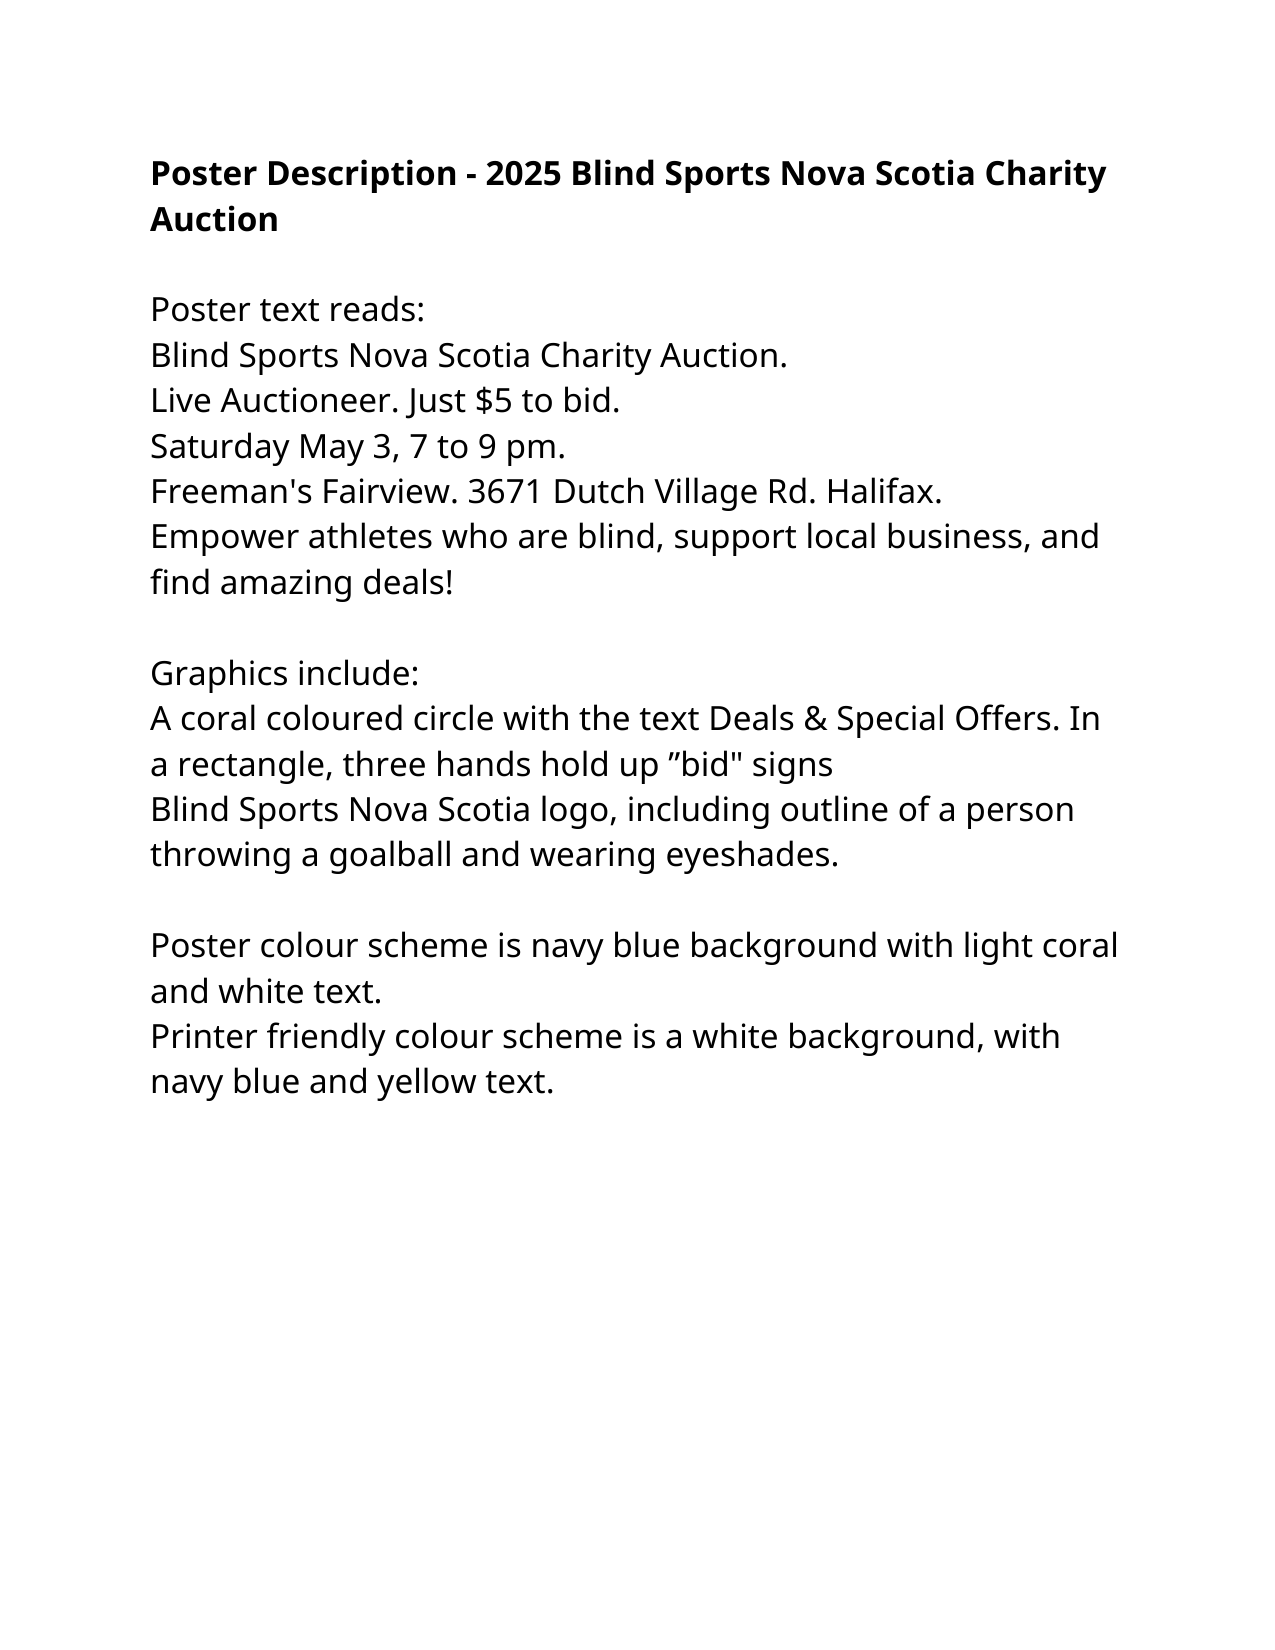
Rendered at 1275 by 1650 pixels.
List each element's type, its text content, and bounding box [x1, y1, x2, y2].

text Blind Sports Nova Scotia logo, including outline of a person throwing a goalball and wearing eyeshades. [150, 786, 1125, 877]
text Saturday May 3, 7 to 9 pm. [150, 422, 1125, 468]
text Live Auctioneer. Just $5 to bid. [150, 377, 1125, 422]
text A coral coloured circle with the text Deals & Special Offers. In a rectangle, three hands hold up ”bid" signs [150, 695, 1125, 786]
text Poster Description - 2025 Blind Sports Nova Scotia Charity Auction [150, 150, 1125, 241]
text Poster colour scheme is navy blue background with light coral and white text. [150, 922, 1125, 1013]
text Empower athletes who are blind, support local business, and find amazing deals! [150, 513, 1125, 604]
text Printer friendly colour scheme is a white background, with navy blue and yellow text. [150, 1013, 1125, 1104]
text Freeman's Fairview. 3671 Dutch Village Rd. Halifax. [150, 468, 1125, 513]
text Blind Sports Nova Scotia Charity Auction. [150, 332, 1125, 377]
text Poster text reads: [150, 286, 1125, 332]
text Graphics include: [150, 649, 1125, 695]
